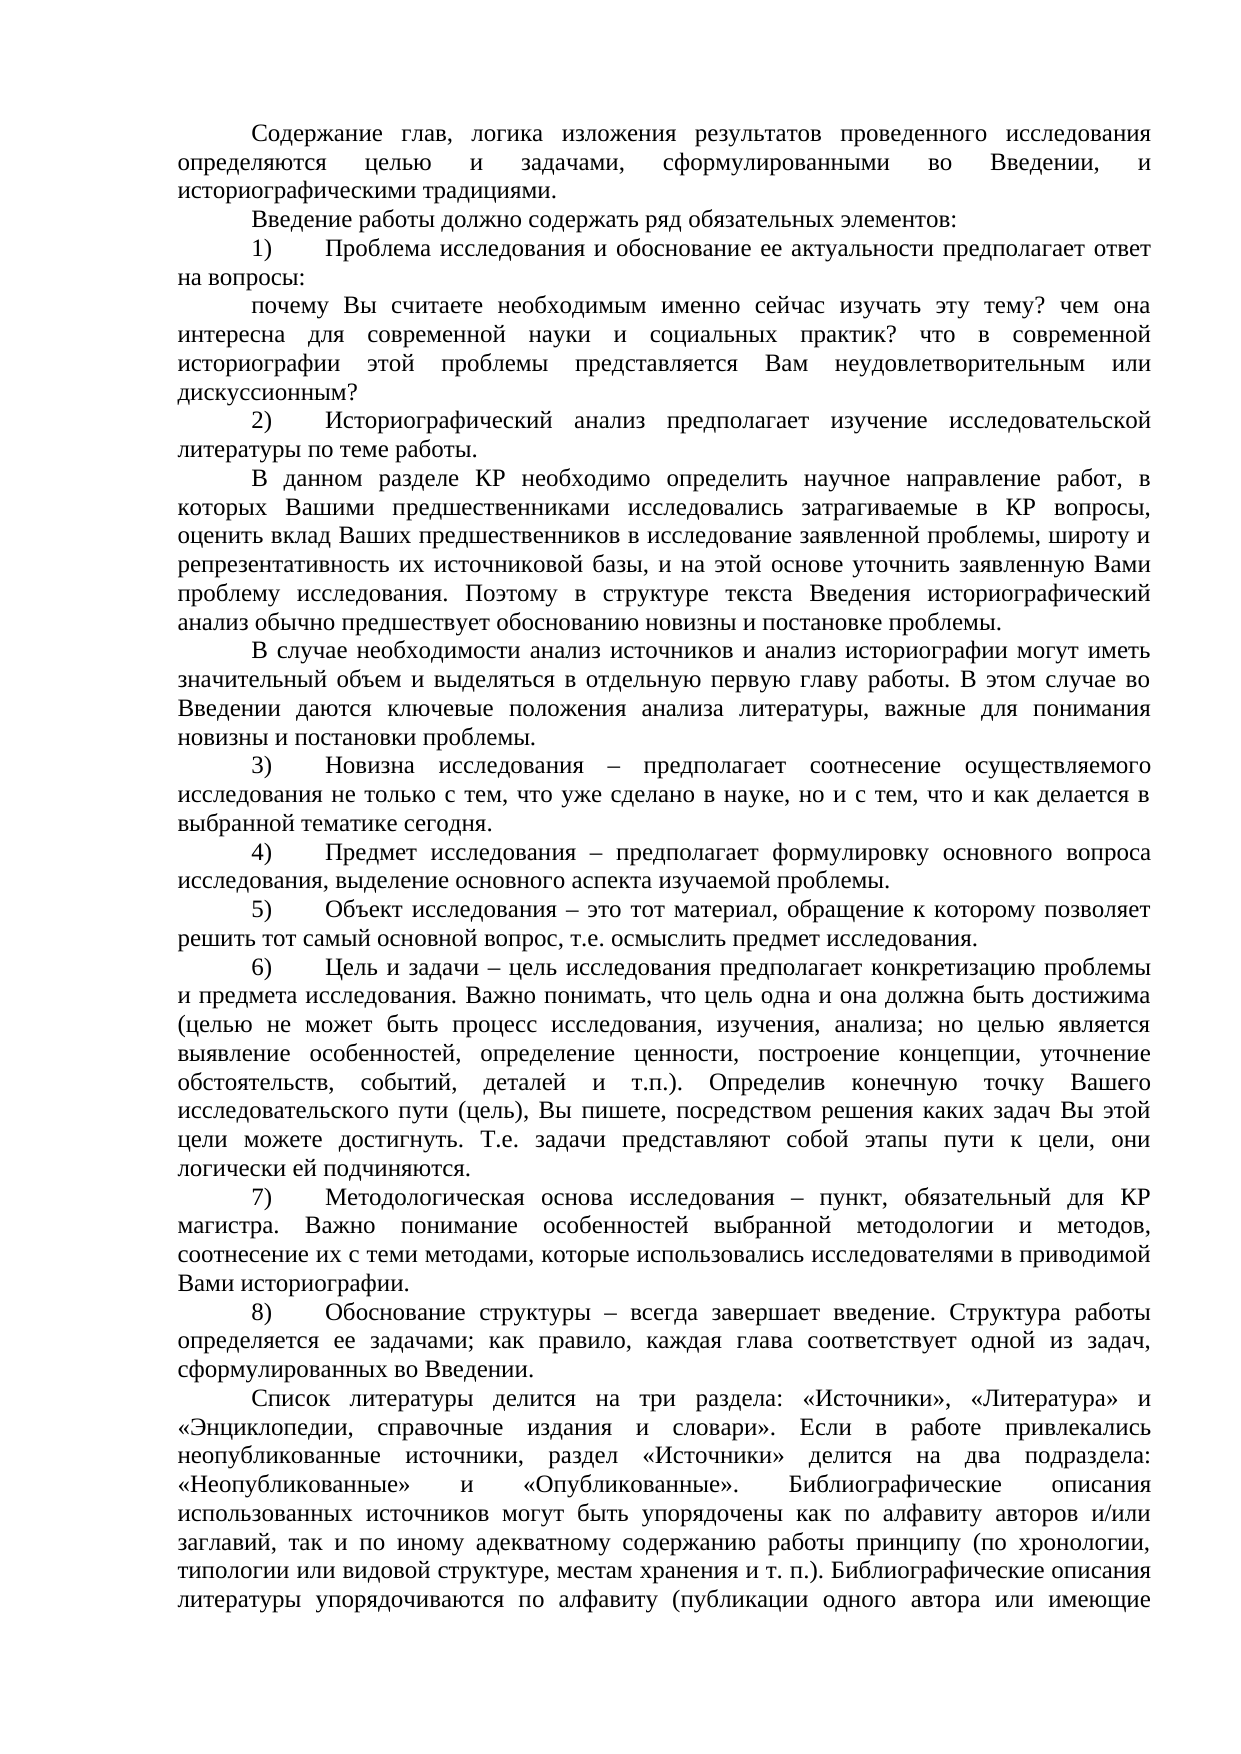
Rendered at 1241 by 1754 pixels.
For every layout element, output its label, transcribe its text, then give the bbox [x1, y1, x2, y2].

text 3) Новизна исследования – предполагает соотнесение осуществляемого исследования не только с тем, что уже сделано в науке, но и с тем, что и как делается в выбранной тематике сегодня. [177, 751, 1152, 837]
text 8) Обоснование структуры – всегда завершает введение. Структура работы определяется ее задачами; как правило, каждая глава соответствует одной из задач, сформулированных во Введении. [177, 1297, 1152, 1383]
text 5) Объект исследования – это тот материал, обращение к которому позволяет решить тот самый основной вопрос, т.е. осмыслить предмет исследования. [177, 894, 1152, 952]
text почему Вы считаете необходимым именно сейчас изучать эту тему? чем она интересна для современной науки и социальных практик? что в современной историографии этой проблемы представляется Вам неудовлетворительным или дискуссионным? [177, 291, 1152, 406]
text 2) Историографический анализ предполагает изучение исследовательской литературы по теме работы. [177, 406, 1152, 463]
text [177, 1383, 1152, 1613]
text В случае необходимости анализ источников и анализ историографии могут иметь значительный объем и выделяться в отдельную первую главу работы. В этом случае во Введении даются ключевые положения анализа литературы, важные для понимания новизны и постановки проблемы. [177, 636, 1152, 751]
text Содержание глав, логика изложения результатов проведенного исследования определяются целью и задачами, сформулированными во Введении, и историографическими традициями. [177, 118, 1152, 204]
text 1) Проблема исследования и обоснование ее актуальности предполагает ответ на вопросы: [177, 233, 1152, 291]
text 7) Методологическая основа исследования – пункт, обязательный для КР магистра. Важно понимание особенностей выбранной методологии и методов, соотнесение их с теми методами, которые использовались исследователями в приводимой Вами историографии. [177, 1182, 1152, 1297]
text 6) Цель и задачи – цель исследования предполагает конкретизацию проблемы и предмета исследования. Важно понимать, что цель одна и она должна быть достижима (целью не может быть процесс исследования, изучения, анализа; но целью является выявление особенностей, определение ценности, построение концепции, уточнение обстоятельств, событий, деталей и т.п.). Определив конечную точку Вашего исследовательского пути (цель), Вы пишете, посредством решения каких задач Вы этой цели можете достигнуть. Т.е. задачи представляют собой этапы пути к цели, они логически ей подчиняются. [177, 952, 1152, 1182]
text Введение работы должно содержать ряд обязательных элементов: [177, 204, 1152, 233]
text В данном разделе КР необходимо определить научное направление работ, в которых Вашими предшественниками исследовались затрагиваемые в КР вопросы, оценить вклад Ваших предшественников в исследование заявленной проблемы, широту и репрезентативность их источниковой базы, и на этой основе уточнить заявленную Вами проблему исследования. Поэтому в структуре текста Введения историографический анализ обычно предшествует обоснованию новизны и постановке проблемы. [177, 463, 1152, 636]
text 4) Предмет исследования – предполагает формулировку основного вопроса исследования, выделение основного аспекта изучаемой проблемы. [177, 837, 1152, 894]
